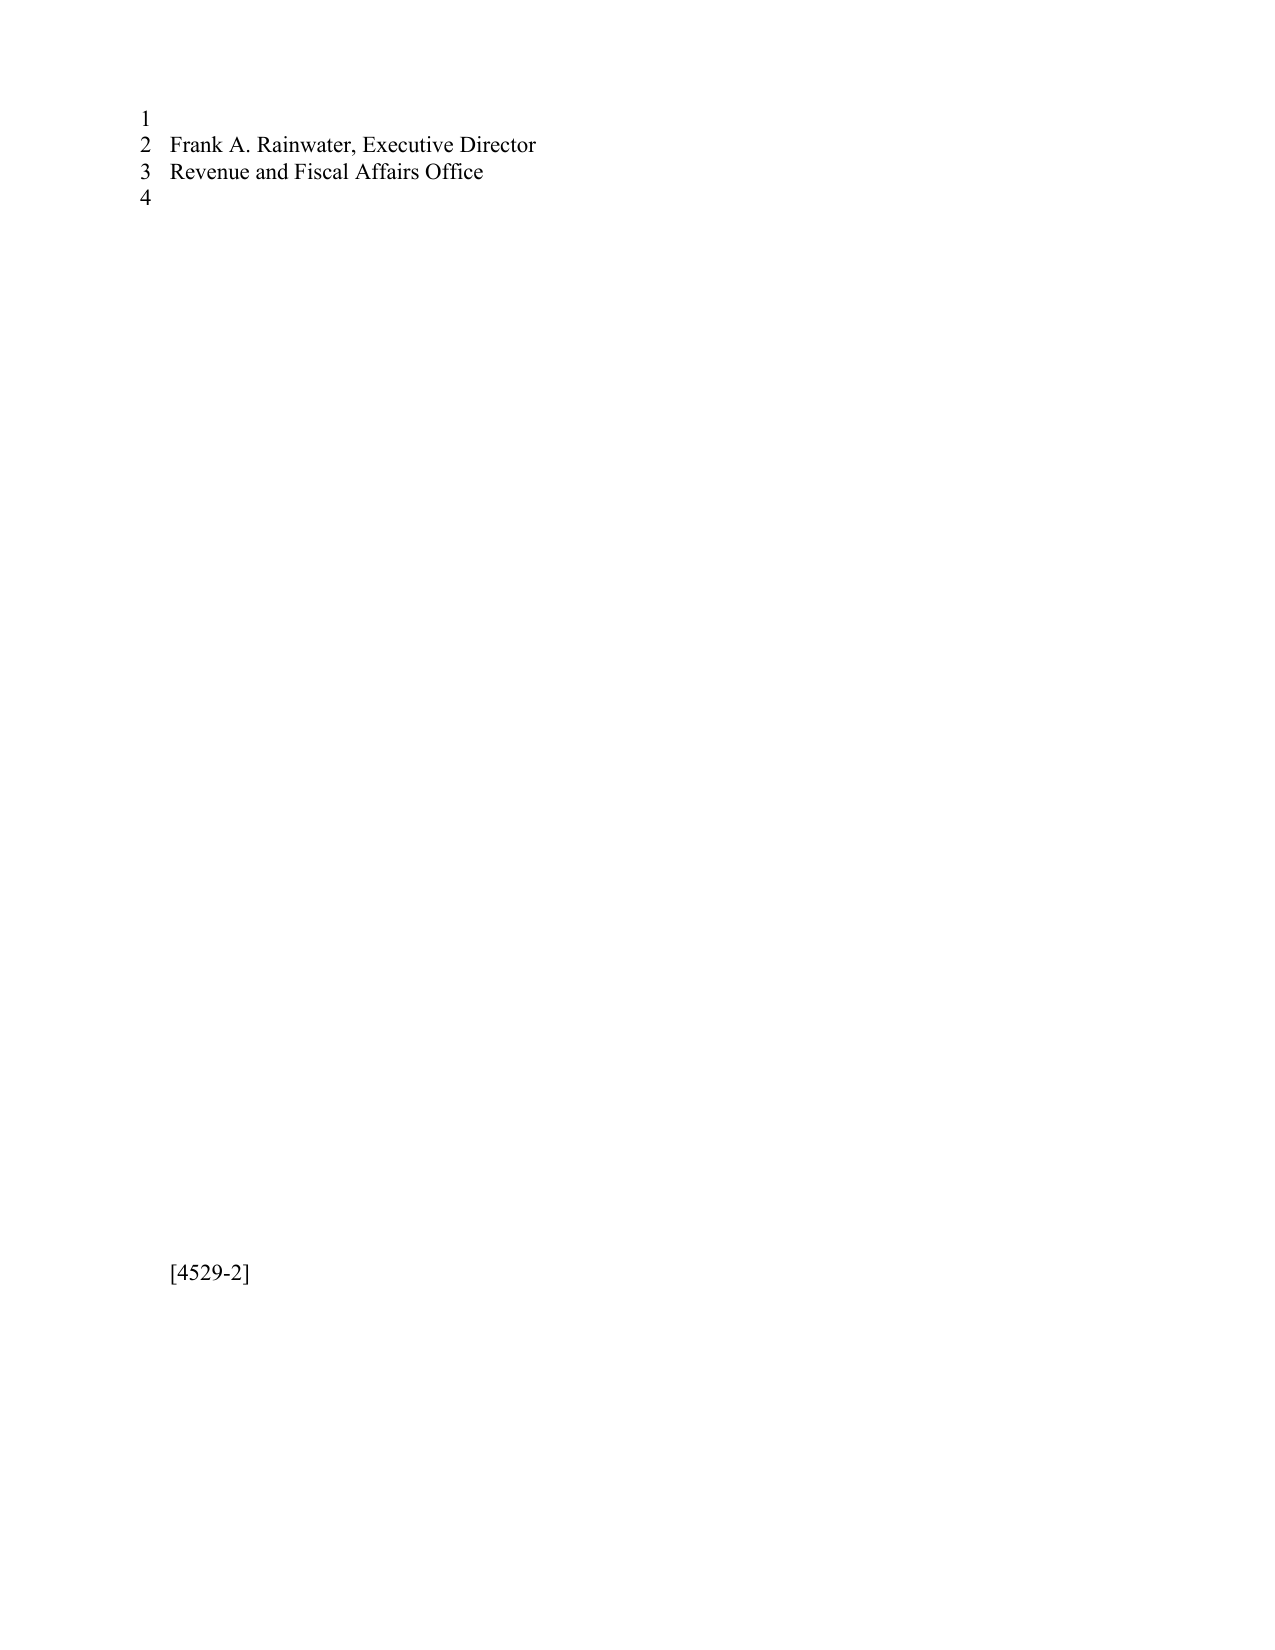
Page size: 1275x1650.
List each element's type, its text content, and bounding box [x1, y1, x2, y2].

text Revenue and Fiscal Affairs Office [169, 158, 787, 184]
text Frank A. Rainwater, Executive Director [169, 131, 787, 158]
